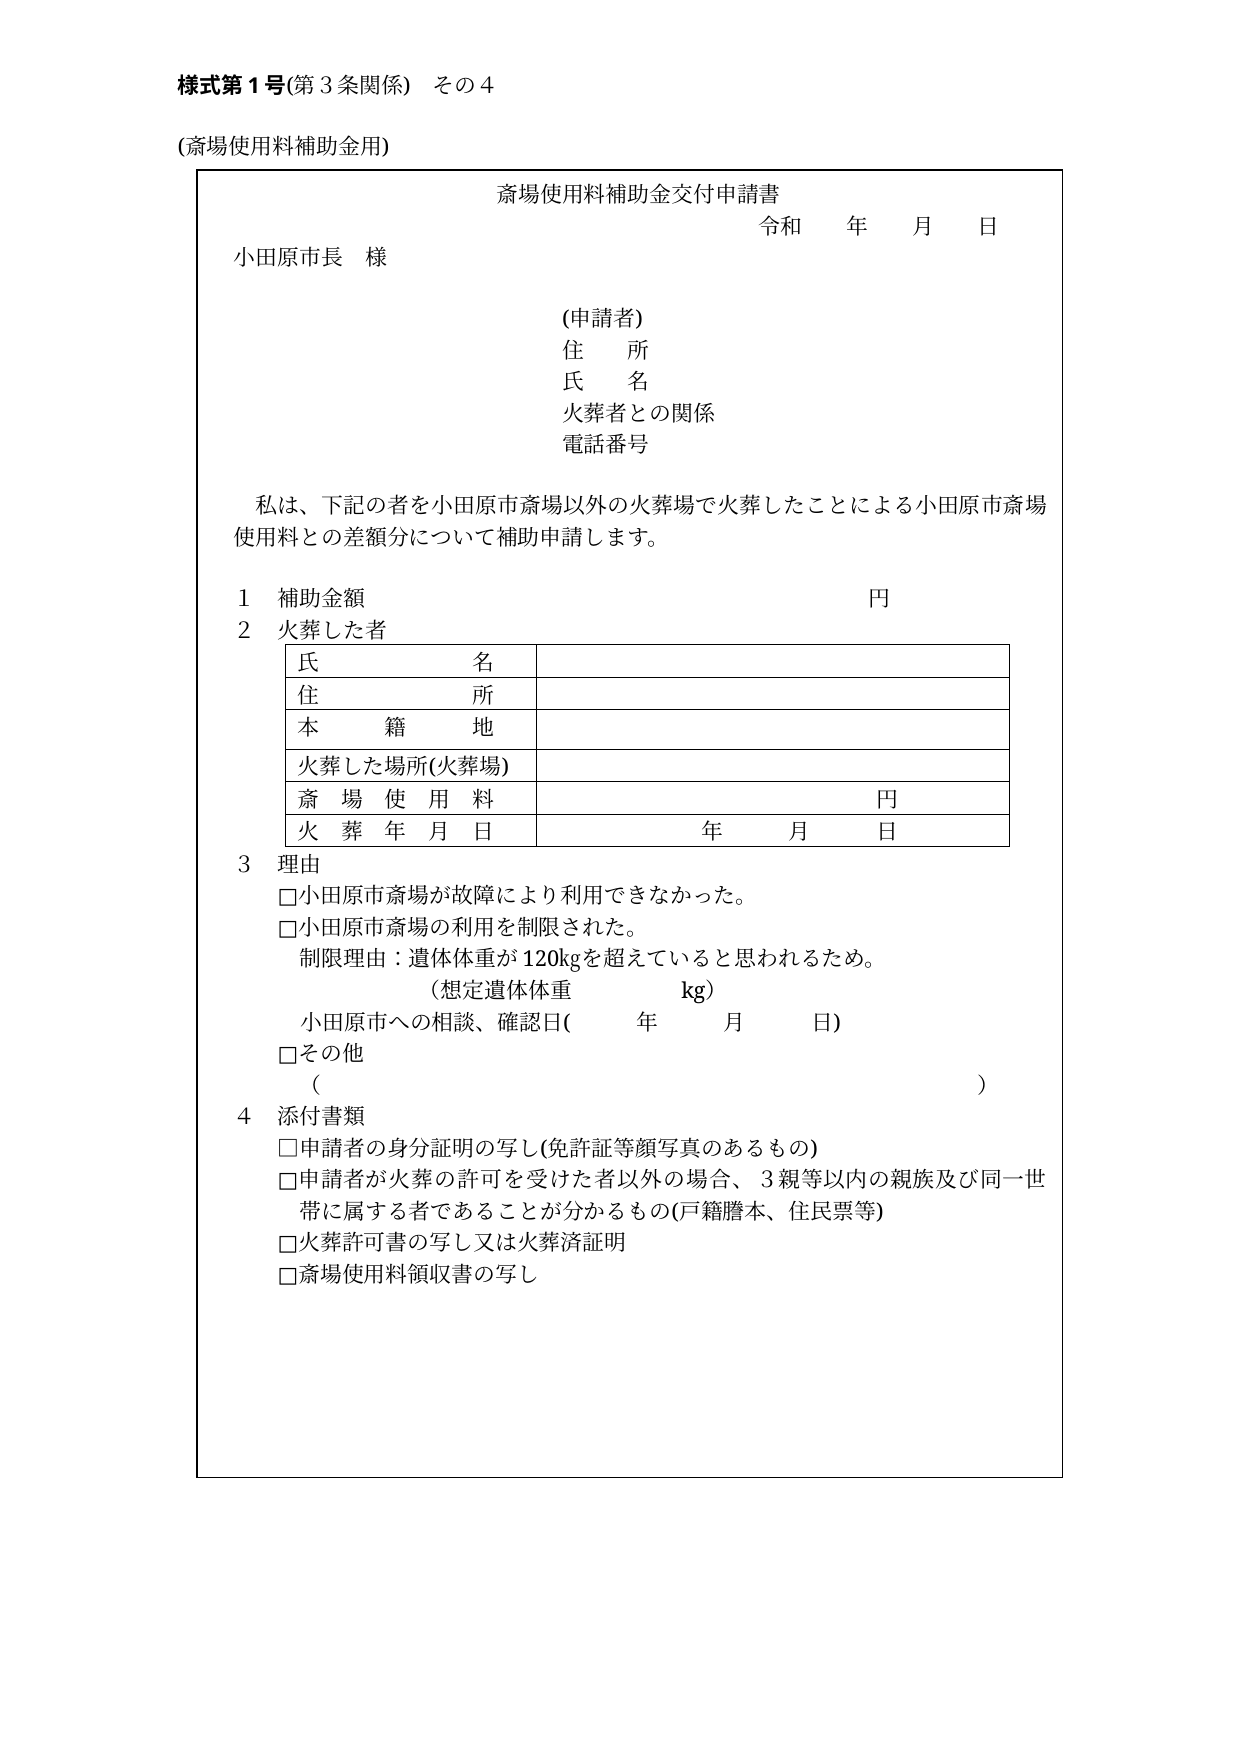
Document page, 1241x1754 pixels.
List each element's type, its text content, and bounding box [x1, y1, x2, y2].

text 様式第1号(第３条関係) その４ [177, 68, 1063, 100]
text (斎場使用料補助金用) [177, 129, 1063, 161]
